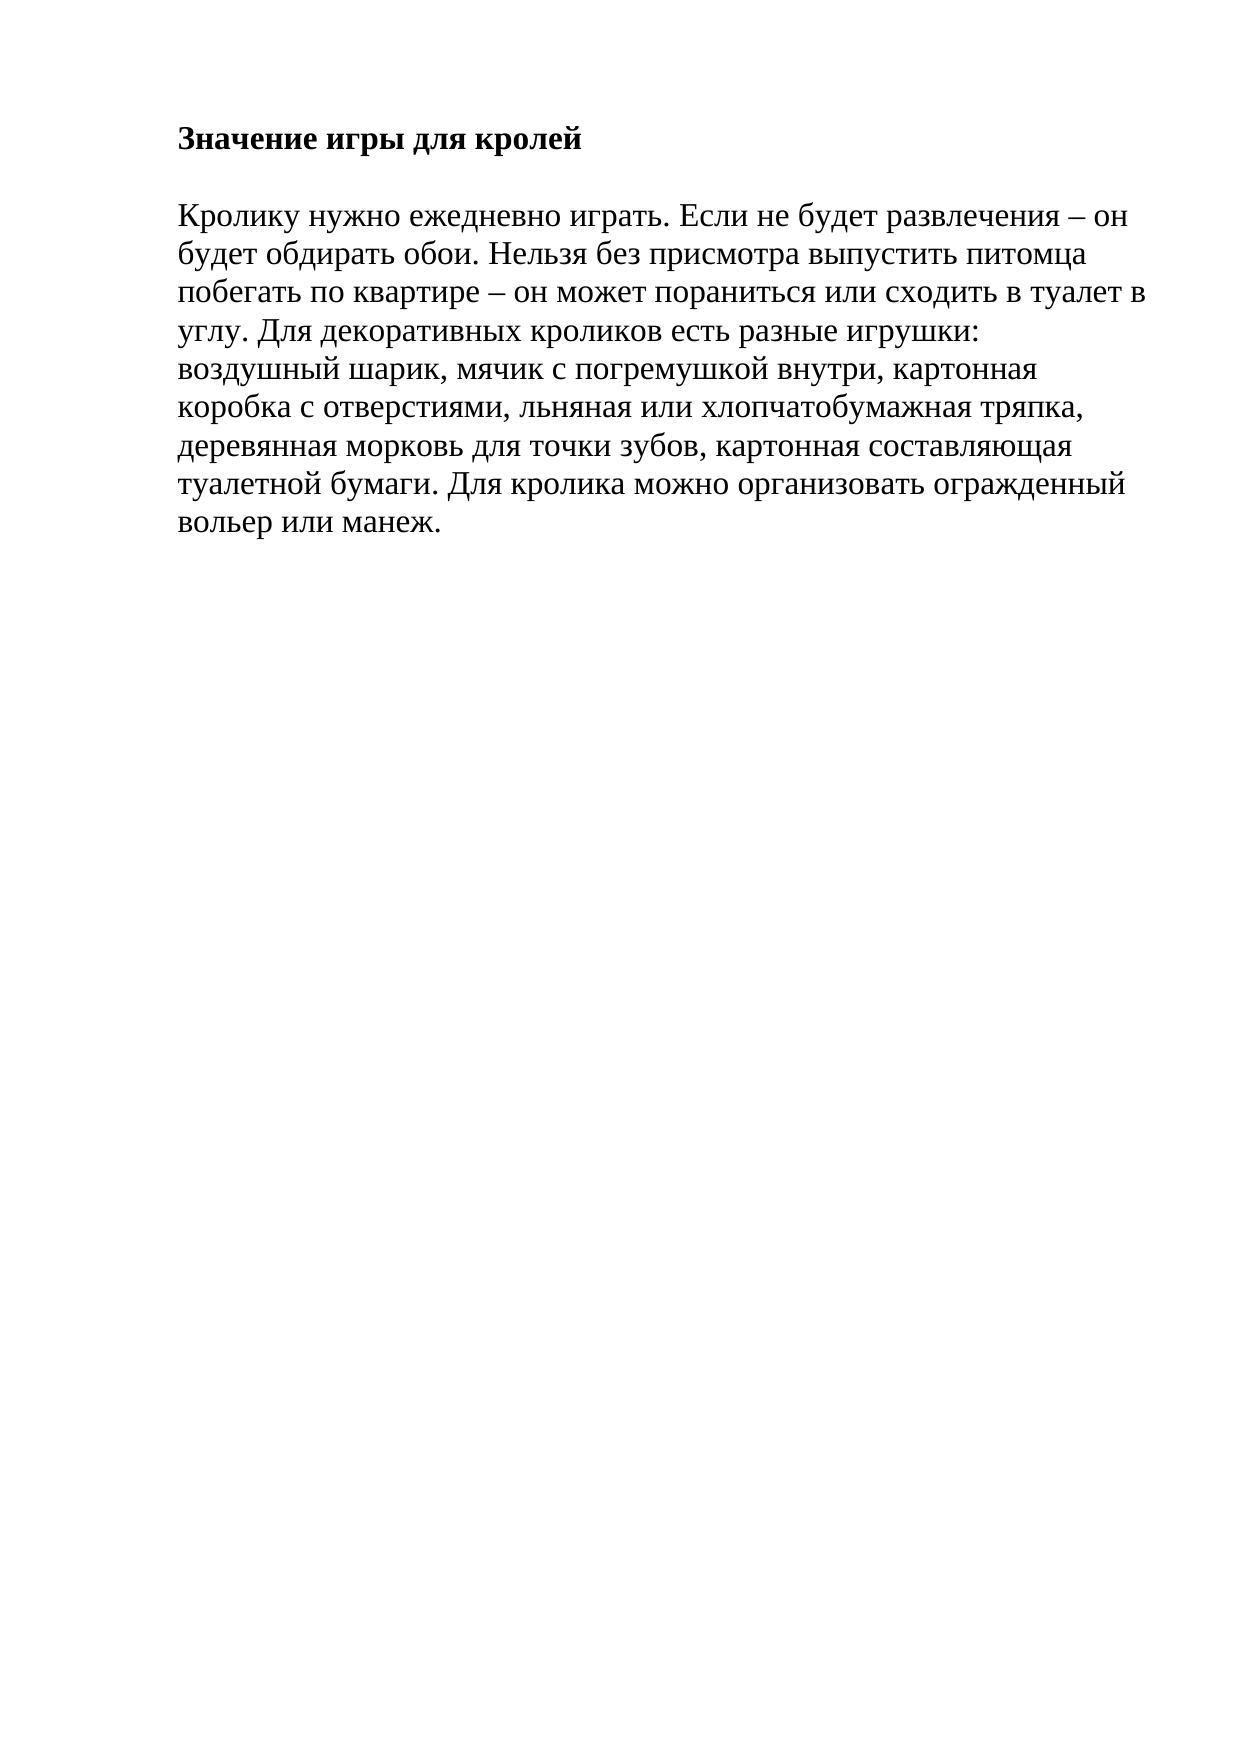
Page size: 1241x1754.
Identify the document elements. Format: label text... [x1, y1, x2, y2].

text Значение игры для кролей [177, 118, 1152, 156]
text Кролику нужно ежедневно играть. Если не будет развлечения – он будет обдирать обои. Нельзя без присмотра выпустить питомца побегать по квартире – он может пораниться или сходить в туалет в углу. Для декоративных кроликов есть разные игрушки: воздушный шарик, мячик с погремушкой внутри, картонная коробка с отверстиями, льняная или хлопчатобумажная тряпка, деревянная морковь для точки зубов, картонная составляющая туалетной бумаги. Для кролика можно организовать огражденный вольер или манеж. [177, 195, 1152, 540]
